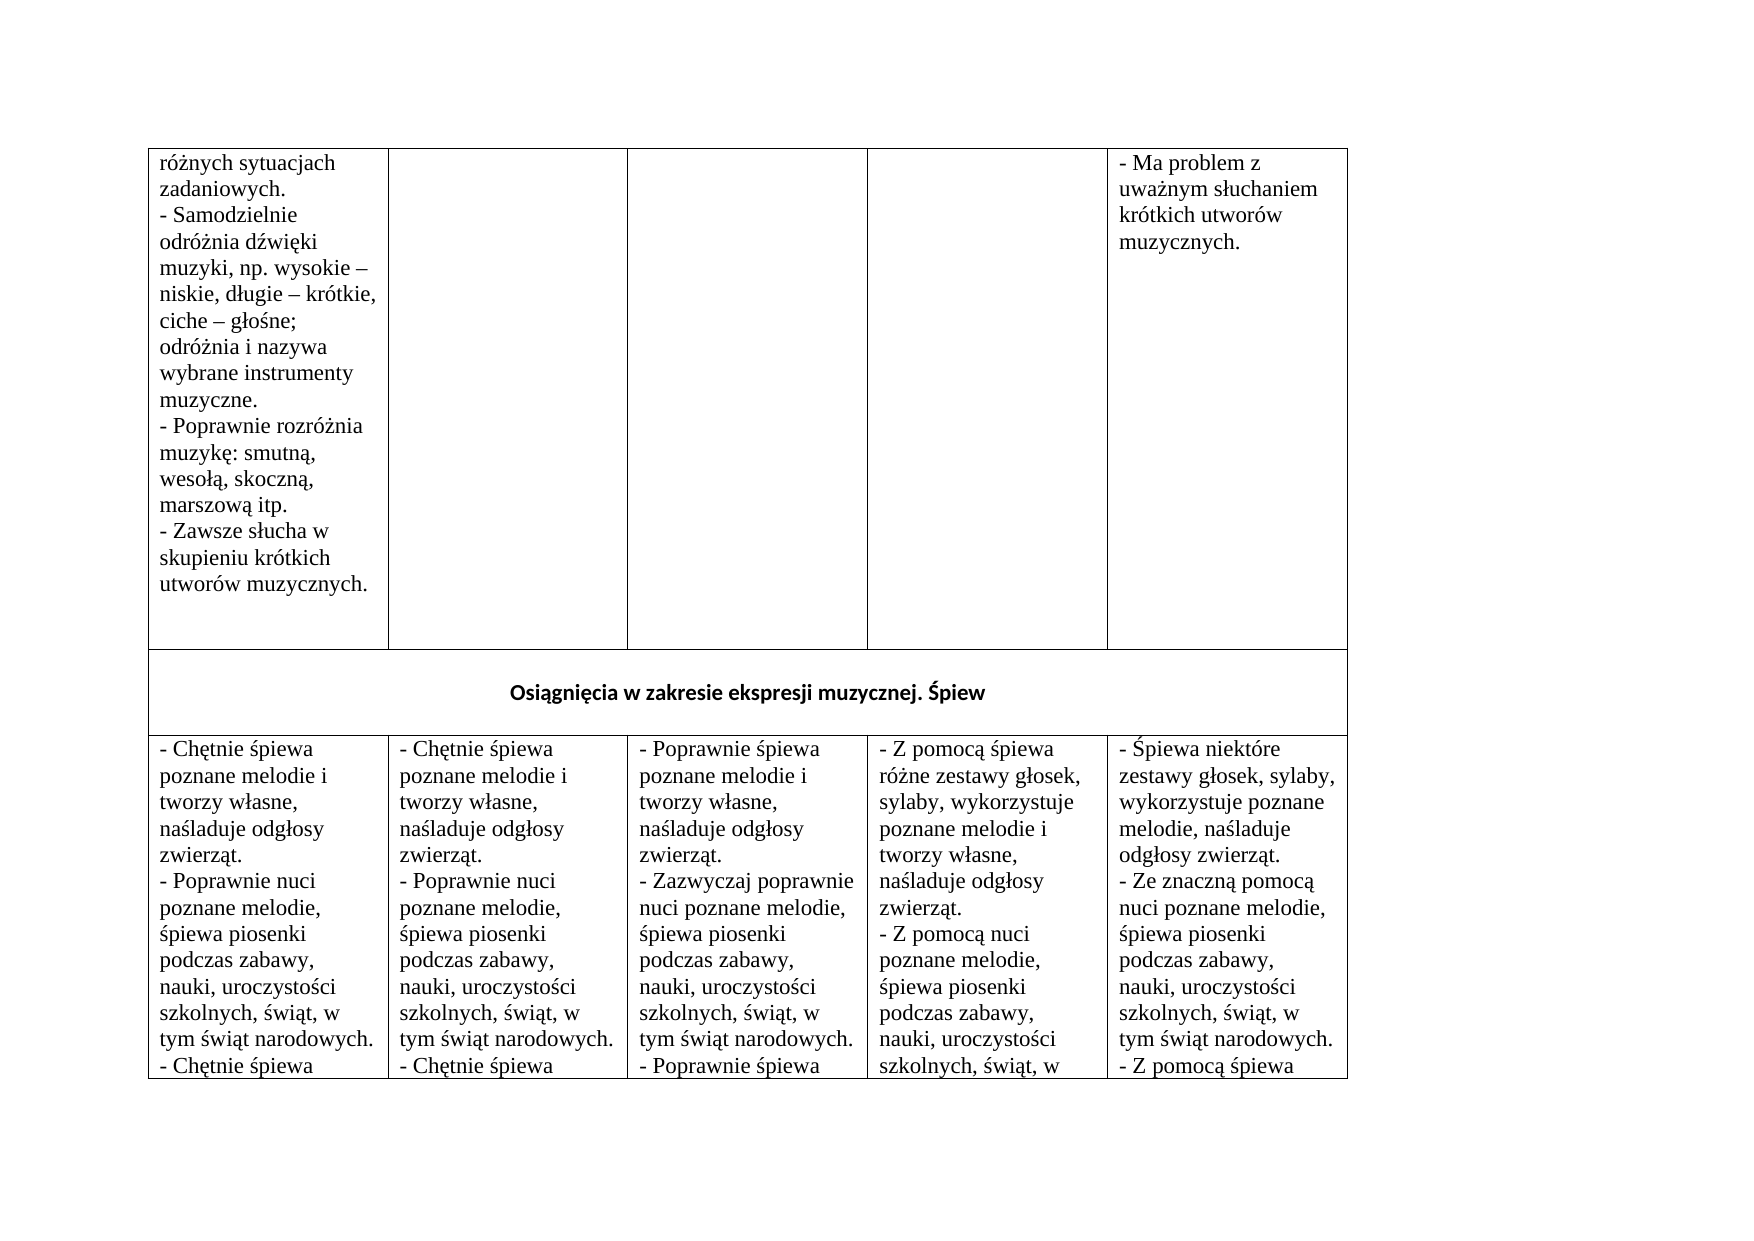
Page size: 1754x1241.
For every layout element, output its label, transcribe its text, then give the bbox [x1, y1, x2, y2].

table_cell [149, 149, 388, 649]
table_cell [628, 736, 867, 1078]
table_cell Osiągnięcia w zakresie ekspresji muzycznej. Śpiew [149, 650, 1347, 734]
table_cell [149, 736, 388, 1078]
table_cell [868, 736, 1107, 1078]
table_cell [389, 736, 627, 1078]
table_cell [868, 149, 1107, 649]
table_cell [628, 149, 867, 649]
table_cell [1108, 736, 1347, 1078]
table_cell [1108, 149, 1347, 649]
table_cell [389, 149, 627, 649]
